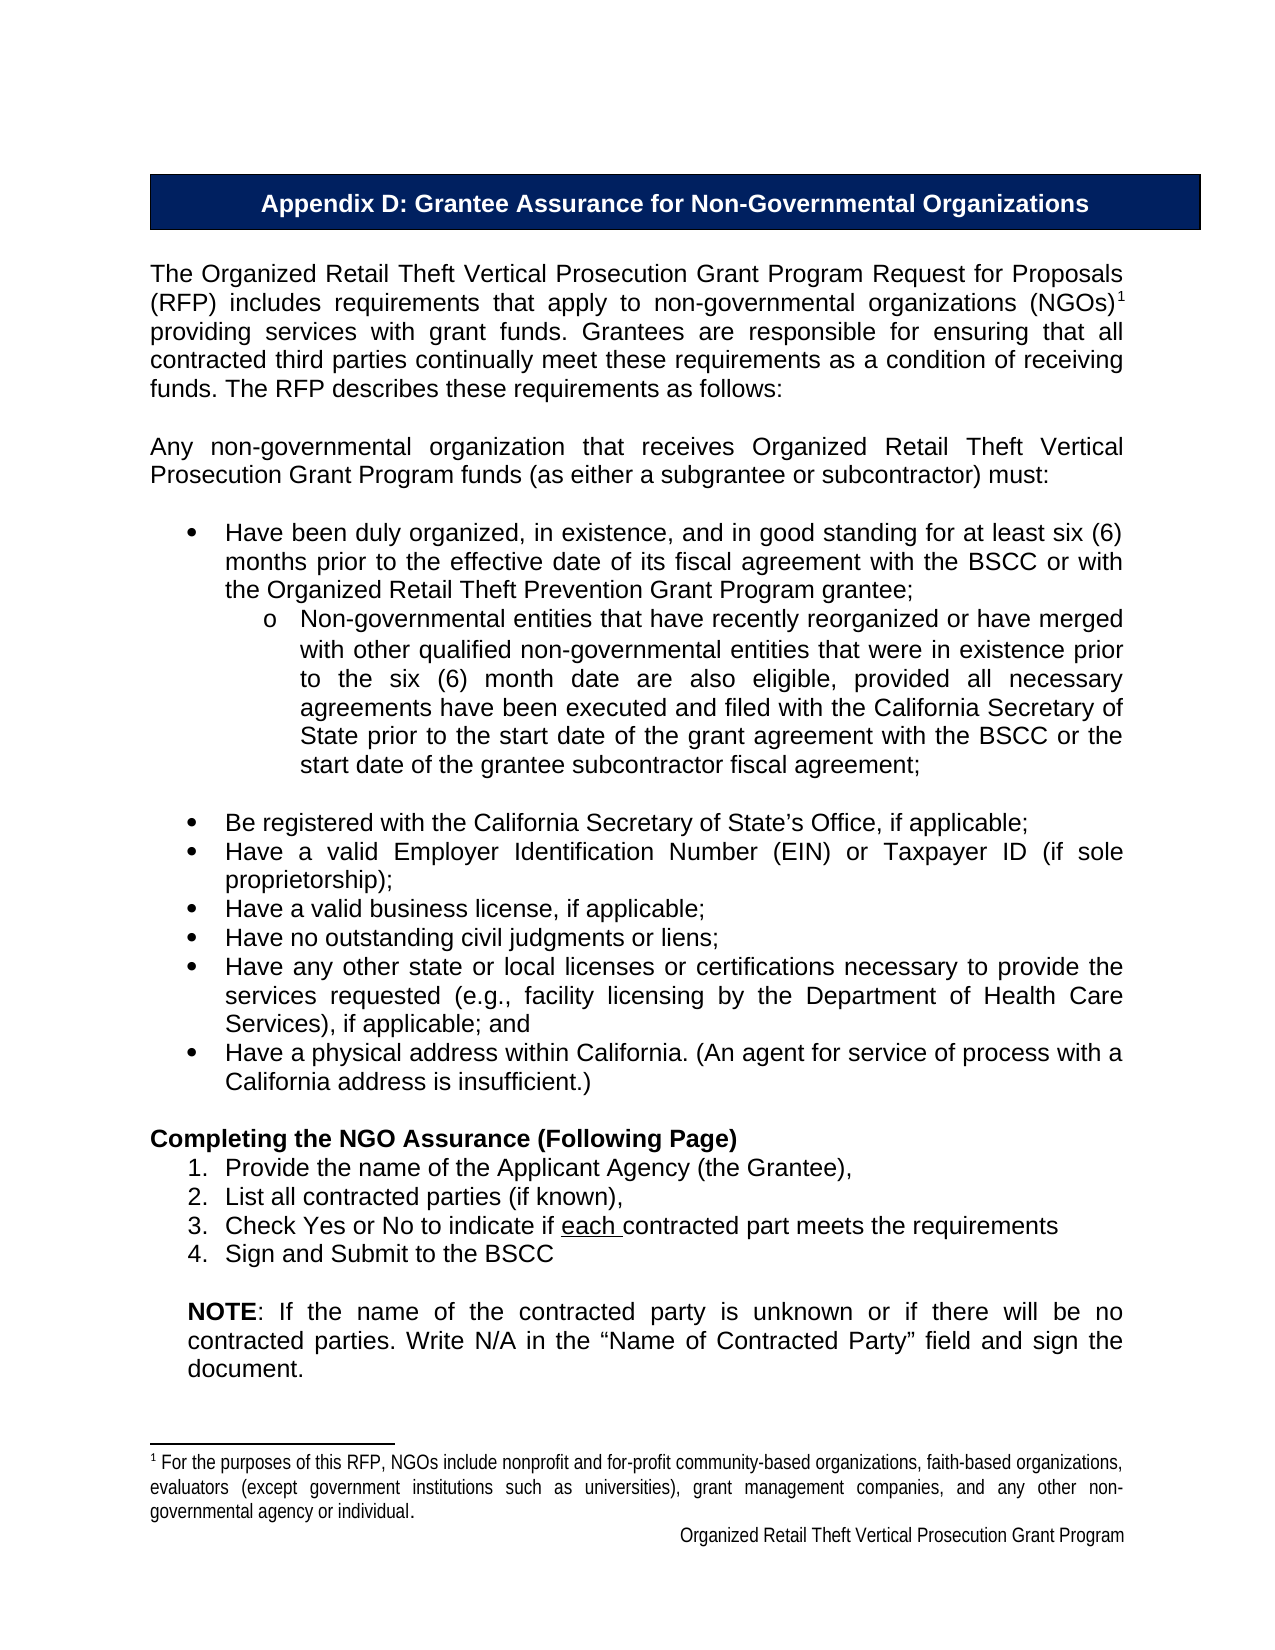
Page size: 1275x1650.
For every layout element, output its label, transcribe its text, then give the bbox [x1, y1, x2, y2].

list Have been duly organized, in existence, and in good standing for at least six (6) months prior to the effective date of its fiscal agreement with the BSCC or with the Organized Retail Theft Prevention Grant Program grantee; [187, 518, 1125, 604]
list List all contracted parties (if known), [187, 1182, 1125, 1211]
text Any non-governmental organization that receives Organized Retail Theft Vertical Prosecution Grant Program funds (as either a subgrantee or subcontractor) must: [150, 432, 1125, 489]
list Provide the name of the Applicant Agency (the Grantee), [187, 1153, 1125, 1182]
list Have a physical address within California. (An agent for service of process with a California address is insufficient.) [187, 1038, 1125, 1096]
text NOTE: If the name of the contracted party is unknown or if there will be no contracted parties. Write N/A in the “Name of Contracted Party” field and sign the document. [187, 1297, 1125, 1383]
list Sign and Submit to the BSCC [187, 1239, 1125, 1268]
list Be registered with the California Secretary of State’s Office, if applicable; [187, 808, 1125, 836]
list Have no outstanding civil judgments or liens; [187, 923, 1125, 952]
list Non-governmental entities that have recently reorganized or have merged with other qualified non-governmental entities that were in existence prior to the six (6) month date are also eligible, provided all necessary agreements have been executed and filed with the California Secretary of State prior to the start date of the grant agreement with the BSCC or the start date of the grantee subcontractor fiscal agreement; [262, 604, 1125, 779]
text The Organized Retail Theft Vertical Prosecution Grant Program Request for Proposals (RFP) includes requirements that apply to non-governmental organizations (NGOs) providing services with grant funds. Grantees are responsible for ensuring that all contracted third parties continually meet these requirements as a condition of receiving funds. The RFP describes these requirements as follows: [150, 259, 1125, 403]
text Completing the NGO Assurance (Following Page) [150, 1124, 1125, 1153]
list Have a valid Employer Identification Number (EIN) or Taxpayer ID (if sole proprietorship); [187, 836, 1125, 894]
list Check Yes or No to indicate if each contracted part meets the requirements [187, 1211, 1125, 1239]
table_header Appendix D: Grantee Assurance for Non-Governmental Organizations [151, 175, 1199, 229]
list Have a valid business license, if applicable; [187, 894, 1125, 923]
list Have any other state or local licenses or certifications necessary to provide the services requested (e.g., facility licensing by the Department of Health Care Services), if applicable; and [187, 952, 1125, 1038]
